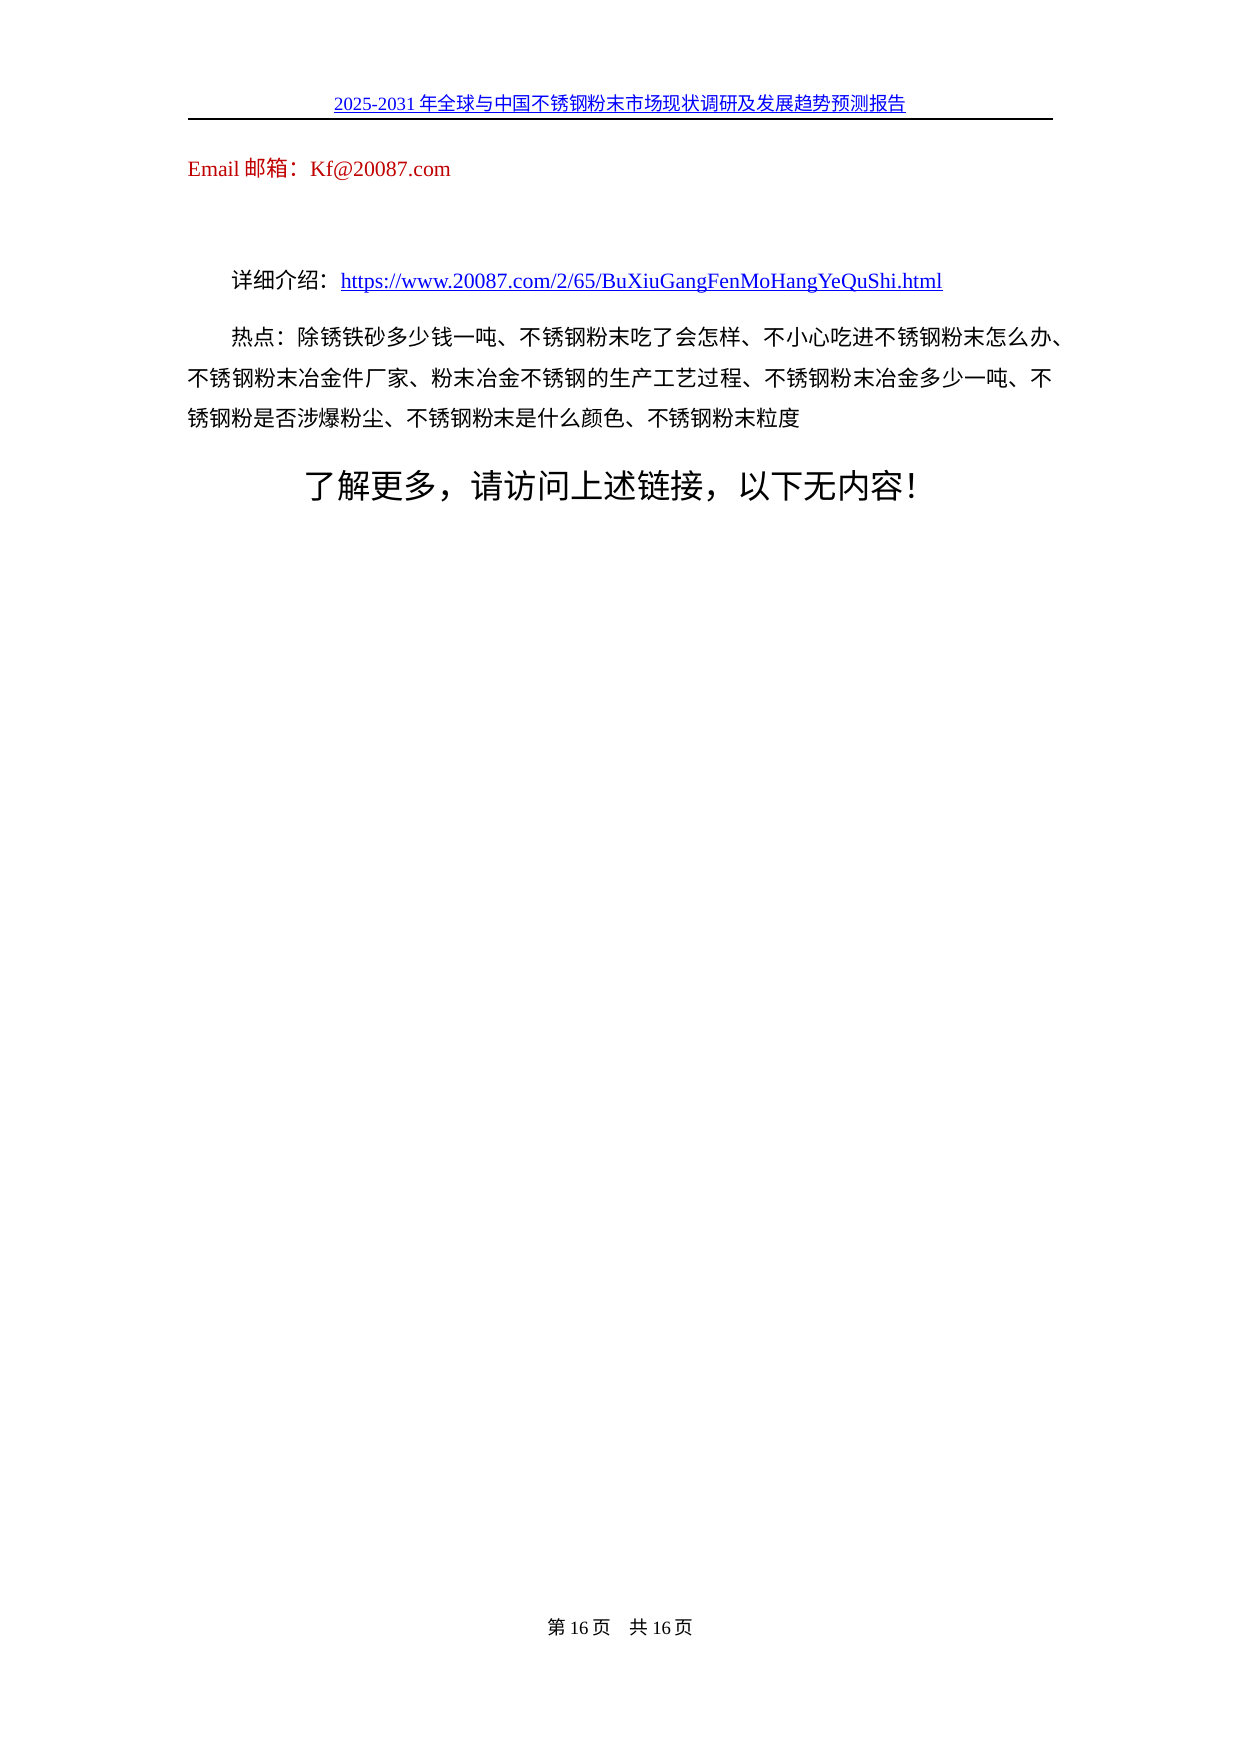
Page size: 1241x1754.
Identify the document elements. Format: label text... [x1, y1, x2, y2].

text 热点：除锈铁砂多少钱一吨、不锈钢粉末吃了会怎样、不小心吃进不锈钢粉末怎么办、不锈钢粉末冶金件厂家、粉末冶金不锈钢的生产工艺过程、不锈钢粉末冶金多少一吨、不锈钢粉是否涉爆粉尘、不锈钢粉末是什么颜色、不锈钢粉末粒度 [187, 320, 1053, 433]
text Email邮箱：Kf@20087.com [187, 150, 1053, 183]
title 了解更多，请访问上述链接，以下无内容！ [187, 451, 1053, 516]
text 详细介绍：https://www.20087.com/2/65/BuXiuGangFenMoHangYeQuShi.html [187, 263, 1053, 296]
